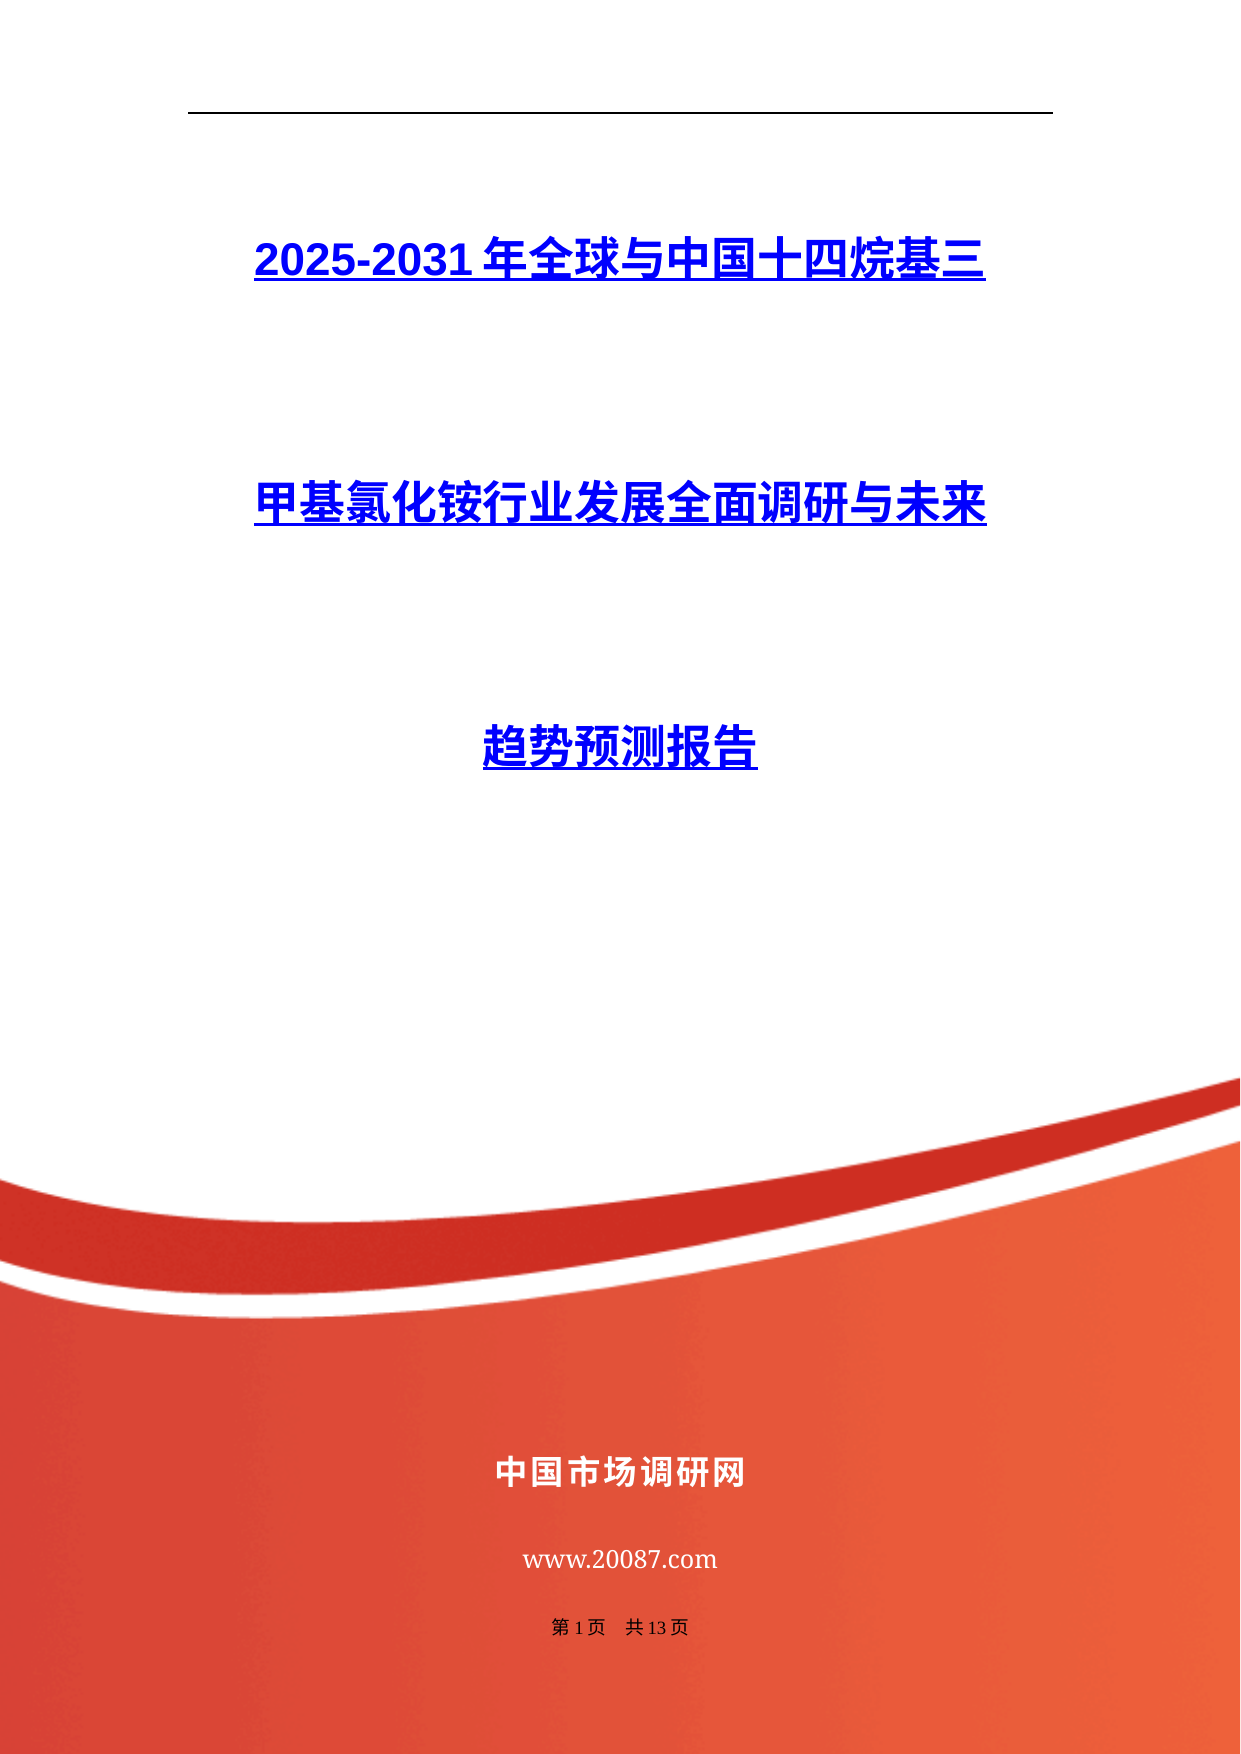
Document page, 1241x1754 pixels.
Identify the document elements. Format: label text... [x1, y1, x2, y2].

subtitle 中国市场调研网 [187, 1437, 1053, 1502]
picture [0, 1006, 1241, 1754]
text www.20087.com [187, 1526, 1053, 1591]
table_header 2025-2031年全球与中国十四烷基三甲基氯化铵行业发展全面调研与未来趋势预测报告 [188, 207, 1053, 871]
